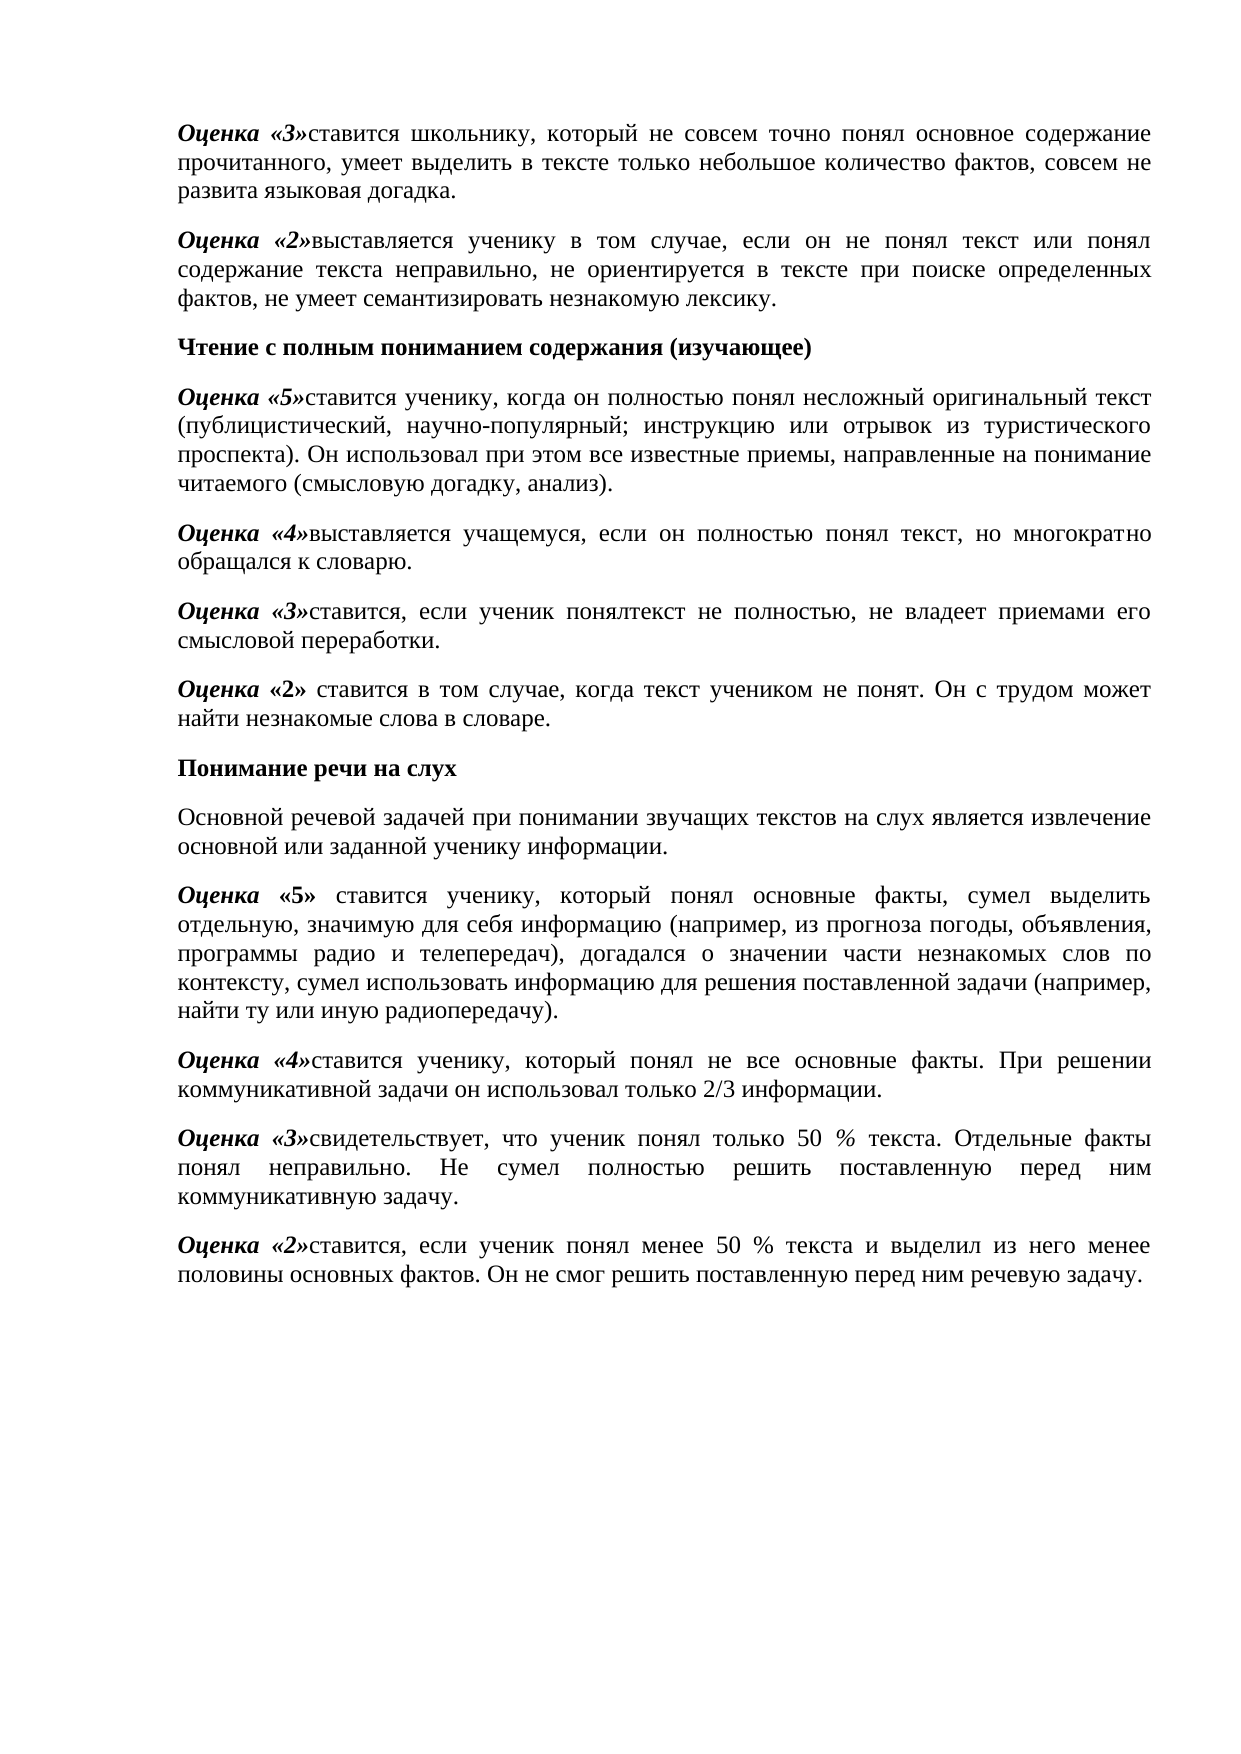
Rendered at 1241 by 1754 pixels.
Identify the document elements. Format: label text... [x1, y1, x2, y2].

text Оценка «3»ставится школьнику, который не совсем точно понял основное содержание прочитанного, умеет выделить в тексте только небольшое количество фактов, совсем не развита языковая догадка. [177, 118, 1152, 204]
text Оценка «4»ставится ученику, который понял не все основные факты. При решении коммуникативной задачи он использовал только 2/3 информации. [177, 1045, 1152, 1103]
text Оценка «2»выставляется ученику в том случае, если он не понял текст или понял содержание текста неправильно, не ориентируется в тексте при поиске определенных фактов, не умеет семантизировать незнакомую лексику. [177, 225, 1152, 311]
text Оценка «5» ставится ученику, который понял основные факты, сумел выделить отдельную, значимую для себя информацию (например, из прогноза погоды, объявления, программы радио и телепередач), догадался о значении части незнакомых слов по контексту, сумел использовать информацию для решения поставленной задачи (например, найти ту или иную радиопередачу). [177, 881, 1152, 1024]
text Основной речевой задачей при понимании звучащих текстов на слух является извлечение основной или заданной ученику информации. [177, 802, 1152, 860]
text Оценка «3»свидетельствует, что ученик понял только 50 % текста. Отдельные факты понял неправильно. Не сумел полностью решить поставленную перед ним коммуникативную задачу. [177, 1123, 1152, 1210]
text Чтение с полным пониманием содержания (изучающее) [177, 332, 1152, 361]
text Оценка «2»ставится, если ученик понял менее 50 % текста и выделил из него менее половины основных фактов. Он не смог решить поставленную перед ним речевую задачу. [177, 1231, 1152, 1288]
text Оценка «3»ставится, если ученик понялтекст не полностью, не владеет приемами его смысловой переработки. [177, 596, 1152, 653]
text Оценка «5»ставится ученику, когда он полностью понял несложный оригинальный текст (публицистический, научно-популярный; инструкцию или отрывок из туристического проспекта). Он использовал при этом все известные приемы, направленные на понимание читаемого (смысловую догадку, анализ). [177, 382, 1152, 497]
text Оценка «4»выставляется учащемуся, если он полностью понял текст, но многократно обращался к словарю. [177, 518, 1152, 575]
text Оценка «2» ставится в том случае, когда текст учеником не понят. Он с трудом может найти незнакомые слова в словаре. [177, 674, 1152, 732]
text Понимание речи на слух [177, 753, 1152, 781]
